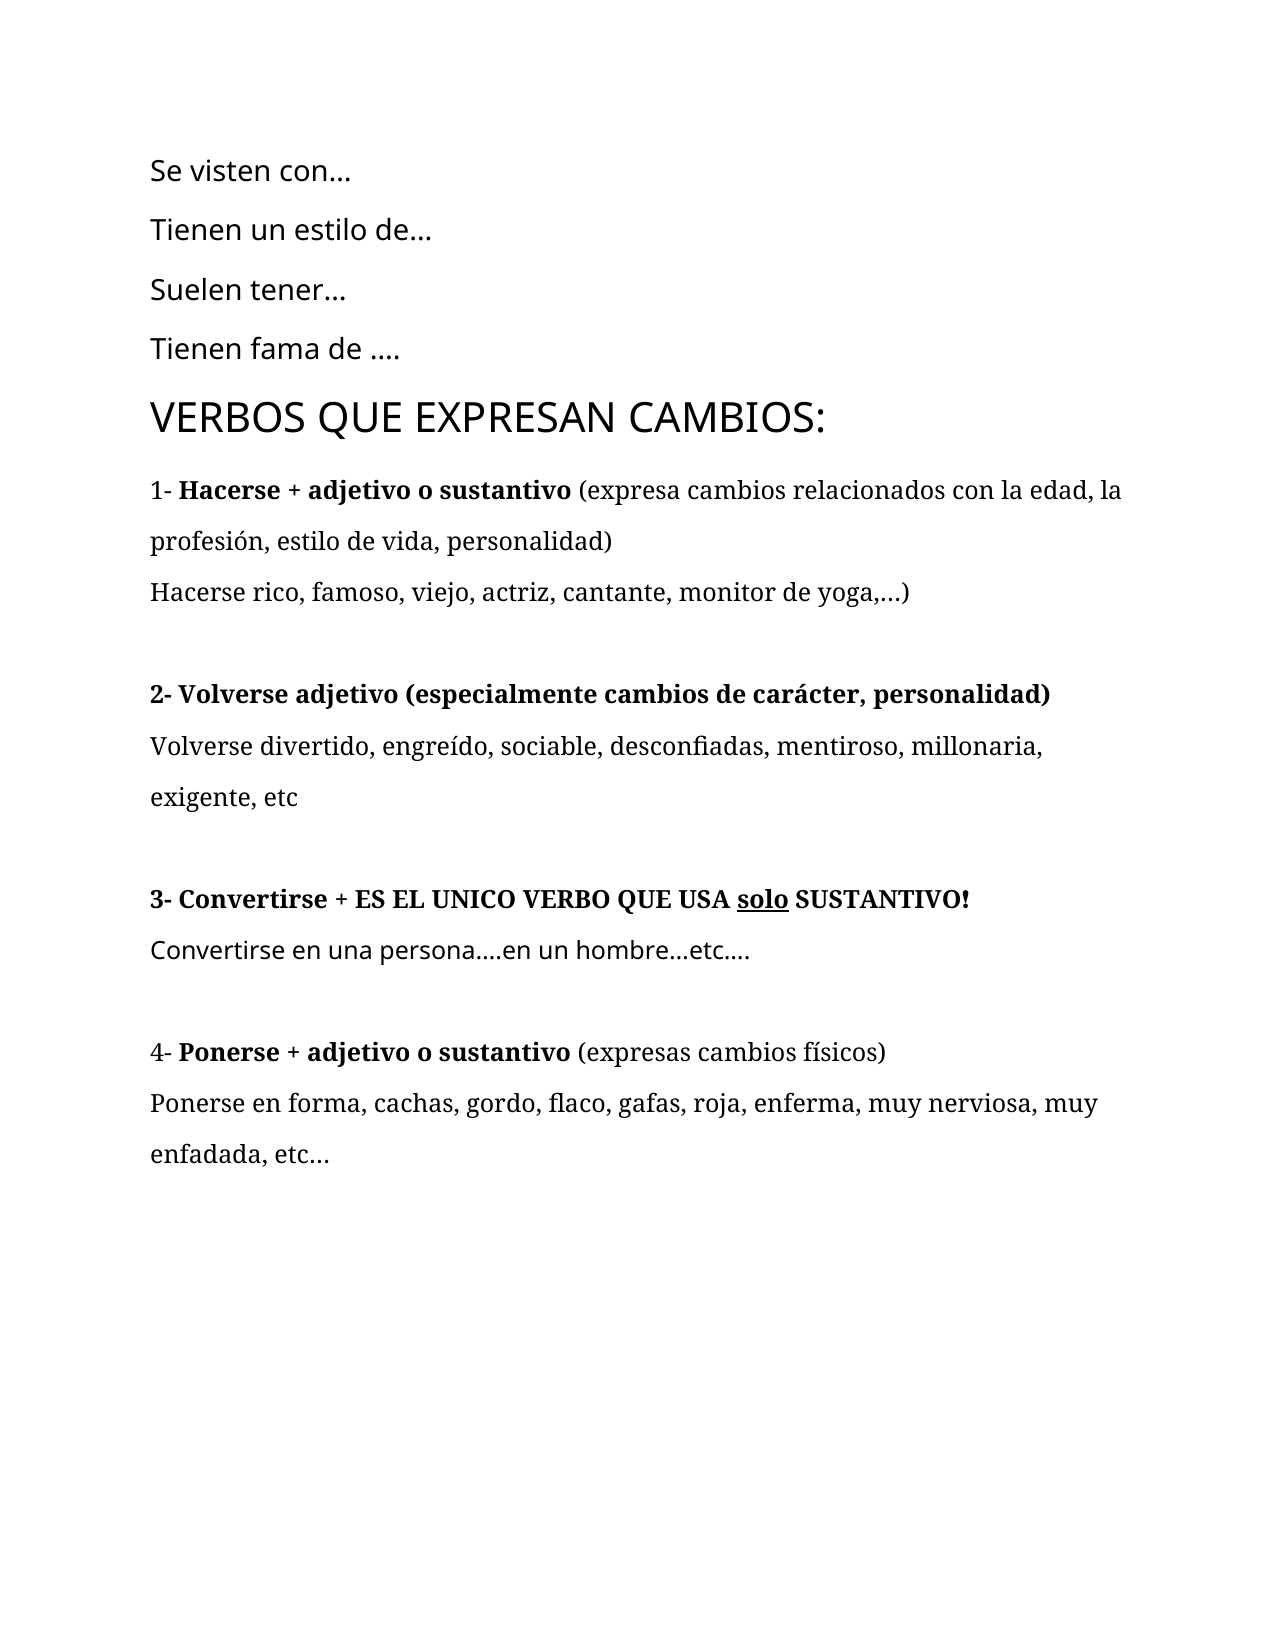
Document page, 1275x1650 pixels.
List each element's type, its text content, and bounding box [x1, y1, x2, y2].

text Tienen fama de …. [150, 328, 1125, 368]
text 1- Hacerse + adjetivo o sustantivo (expresa cambios relacionados con la edad, la profesión, estilo de vida, personalidad) [150, 473, 1125, 558]
text Tienen un estilo de… [150, 209, 1125, 249]
text VERBOS QUE EXPRESAN CAMBIOS: [150, 388, 1125, 445]
text 4- Ponerse + adjetivo o sustantivo (expresas cambios físicos) [150, 1034, 1125, 1068]
text Se visten con… [150, 150, 1125, 190]
text 3- Convertirse + ES EL UNICO VERBO QUE USA solo SUSTANTIVO❗️ [150, 881, 1125, 915]
text Hacerse rico, famoso, viejo, actriz, cantante, monitor de yoga,…) [150, 575, 1125, 609]
text 2- Volverse adjetivo (especialmente cambios de carácter, personalidad) [150, 677, 1125, 711]
text Suelen tener… [150, 269, 1125, 309]
text Ponerse en forma, cachas, gordo, flaco, gafas, roja, enferma, muy nerviosa, muy enfadada, etc… [150, 1086, 1125, 1171]
text Volverse divertido, engreído, sociable, desconfiadas, mentiroso, millonaria, exigente, etc [150, 728, 1125, 813]
text Convertirse en una persona….en un hombre…etc…. [150, 932, 1125, 966]
